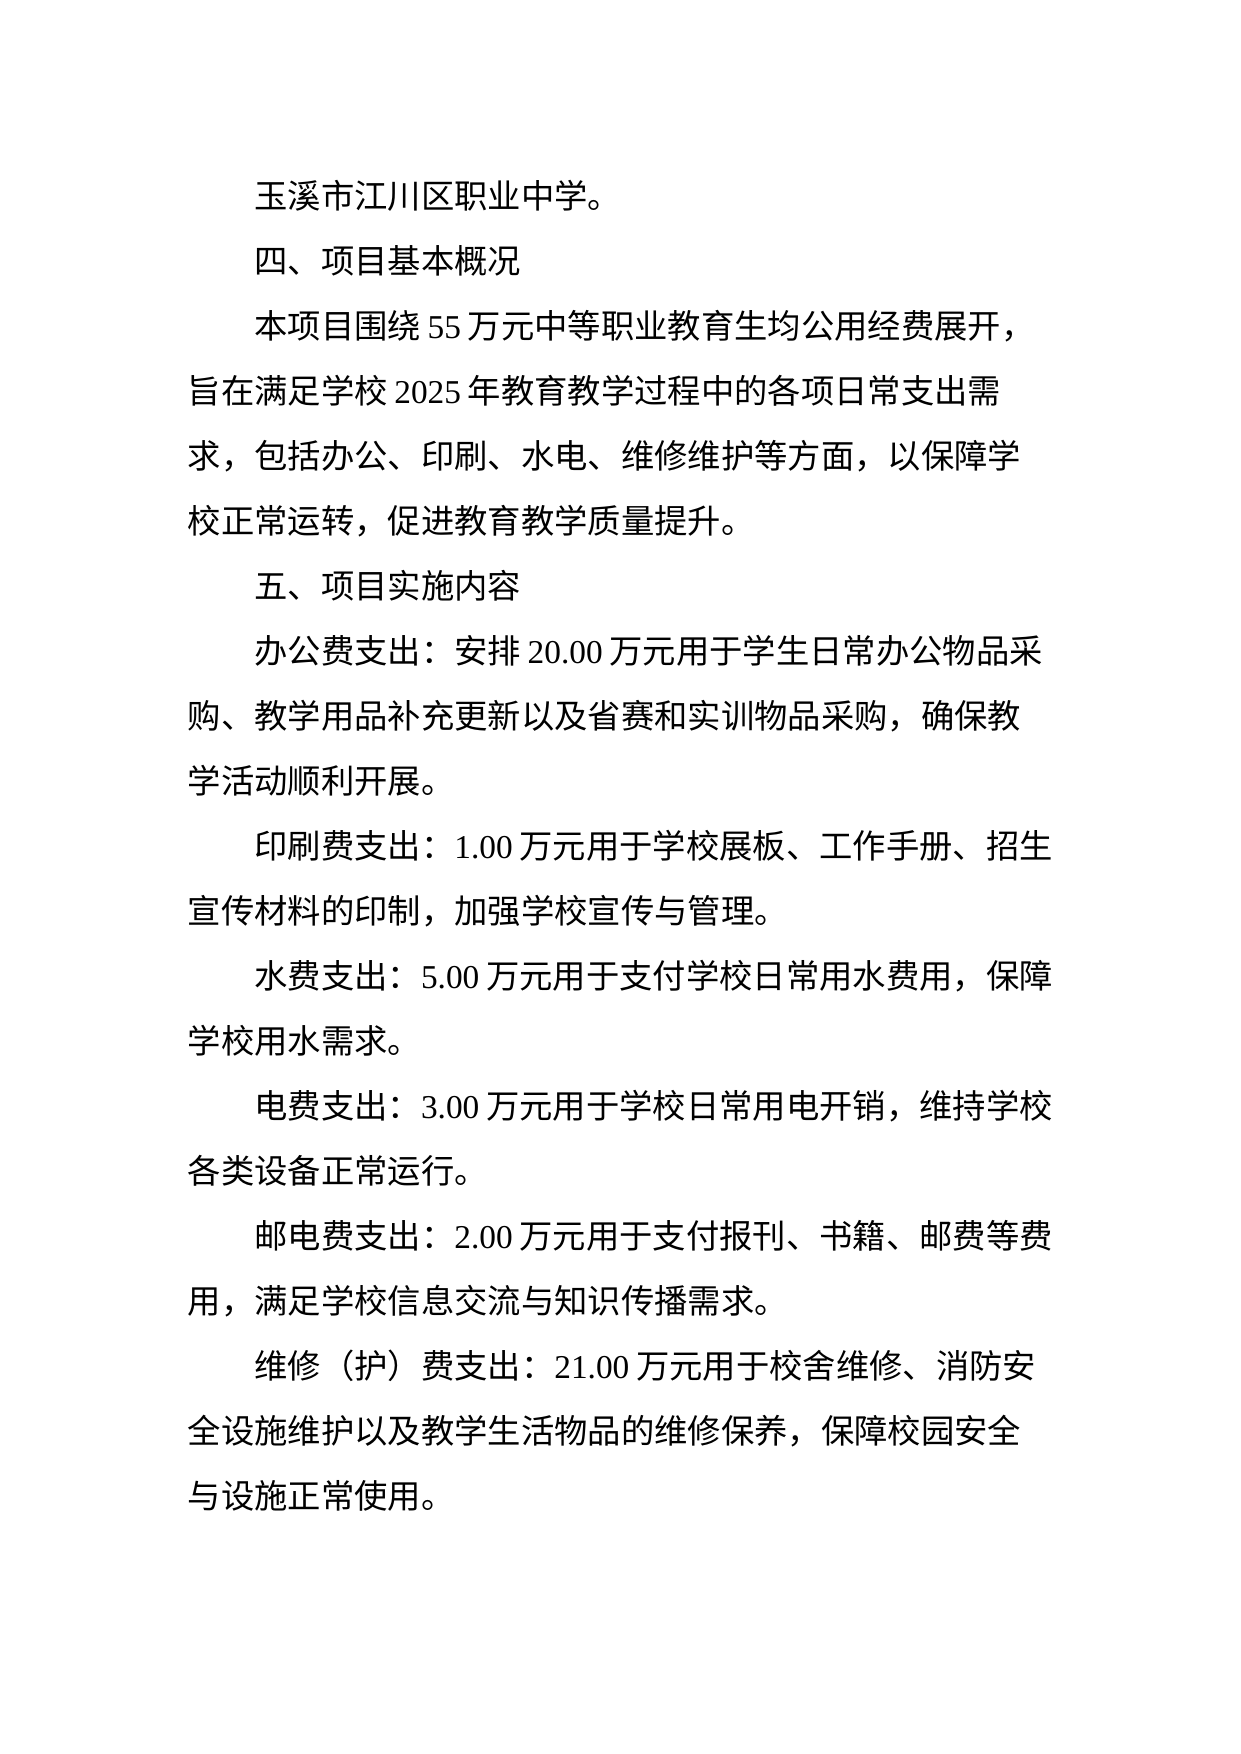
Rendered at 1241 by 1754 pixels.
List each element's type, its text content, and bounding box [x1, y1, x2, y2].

text 五、项目实施内容 [187, 552, 1053, 617]
text 邮电费支出：2.00万元用于支付报刊、书籍、邮费等费用，满足学校信息交流与知识传播需求。 [187, 1202, 1053, 1332]
text 水费支出：5.00万元用于支付学校日常用水费用，保障学校用水需求。 [187, 942, 1053, 1072]
text 电费支出：3.00万元用于学校日常用电开销，维持学校各类设备正常运行。 [187, 1072, 1053, 1202]
text 办公费支出：安排20.00万元用于学生日常办公物品采购、教学用品补充更新以及省赛和实训物品采购，确保教学活动顺利开展。 [187, 617, 1053, 812]
text 维修（护）费支出：21.00万元用于校舍维修、消防安全设施维护以及教学生活物品的维修保养，保障校园安全与设施正常使用。 [187, 1332, 1053, 1527]
text 本项目围绕55万元中等职业教育生均公用经费展开，旨在满足学校2025年教育教学过程中的各项日常支出需求，包括办公、印刷、水电、维修维护等方面，以保障学校正常运转，促进教育教学质量提升。 [187, 292, 1053, 552]
text 四、项目基本概况 [187, 227, 1053, 292]
text 印刷费支出：1.00万元用于学校展板、工作手册、招生宣传材料的印制，加强学校宣传与管理。 [187, 812, 1053, 942]
text 玉溪市江川区职业中学。 [187, 162, 1053, 227]
